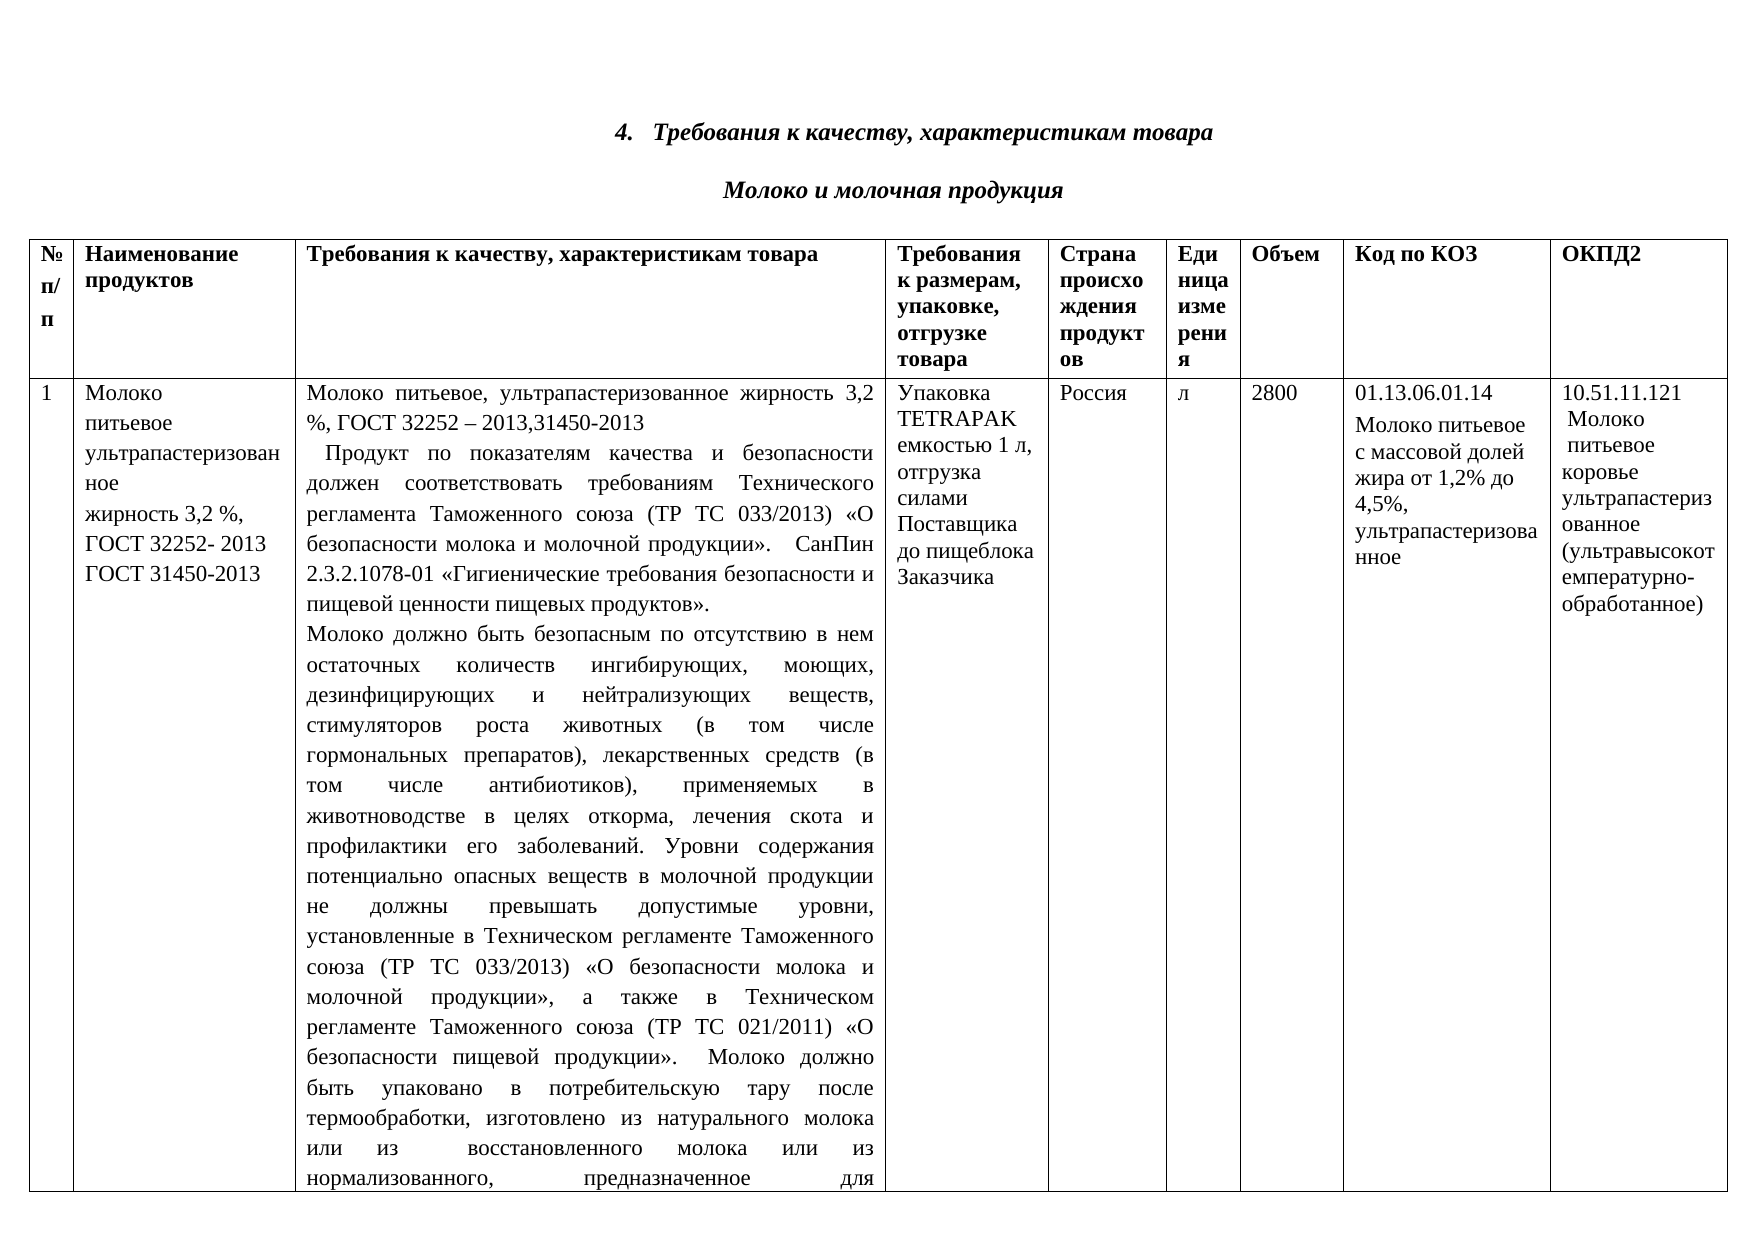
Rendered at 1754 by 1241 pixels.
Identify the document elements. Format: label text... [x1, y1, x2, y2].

table_header Страна происхождения продуктов [1049, 240, 1166, 378]
table_header Объем [1241, 240, 1343, 378]
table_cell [1551, 379, 1727, 1191]
table_header ОКПД2 [1551, 240, 1727, 378]
table_header № п/ п [30, 240, 73, 378]
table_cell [296, 379, 885, 1191]
table_header Единица измерения [1167, 240, 1240, 378]
table_header Требования к размерам, упаковке, отгрузке товара [886, 240, 1048, 378]
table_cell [1344, 379, 1550, 1191]
table_header Код по КОЗ [1344, 240, 1550, 378]
text Молоко и молочная продукция [118, 175, 1654, 204]
table_cell 2800 [1241, 379, 1343, 1191]
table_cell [886, 379, 1048, 1191]
table_cell 1 [30, 379, 73, 1191]
table_cell Россия [1049, 379, 1166, 1191]
list Требования к качеству, характеристикам товара [174, 117, 1654, 146]
table_header Наименование продуктов [74, 240, 295, 378]
table_cell л [1167, 379, 1240, 1191]
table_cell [74, 379, 295, 1191]
table_header Требования к качеству, характеристикам товара [296, 240, 885, 378]
